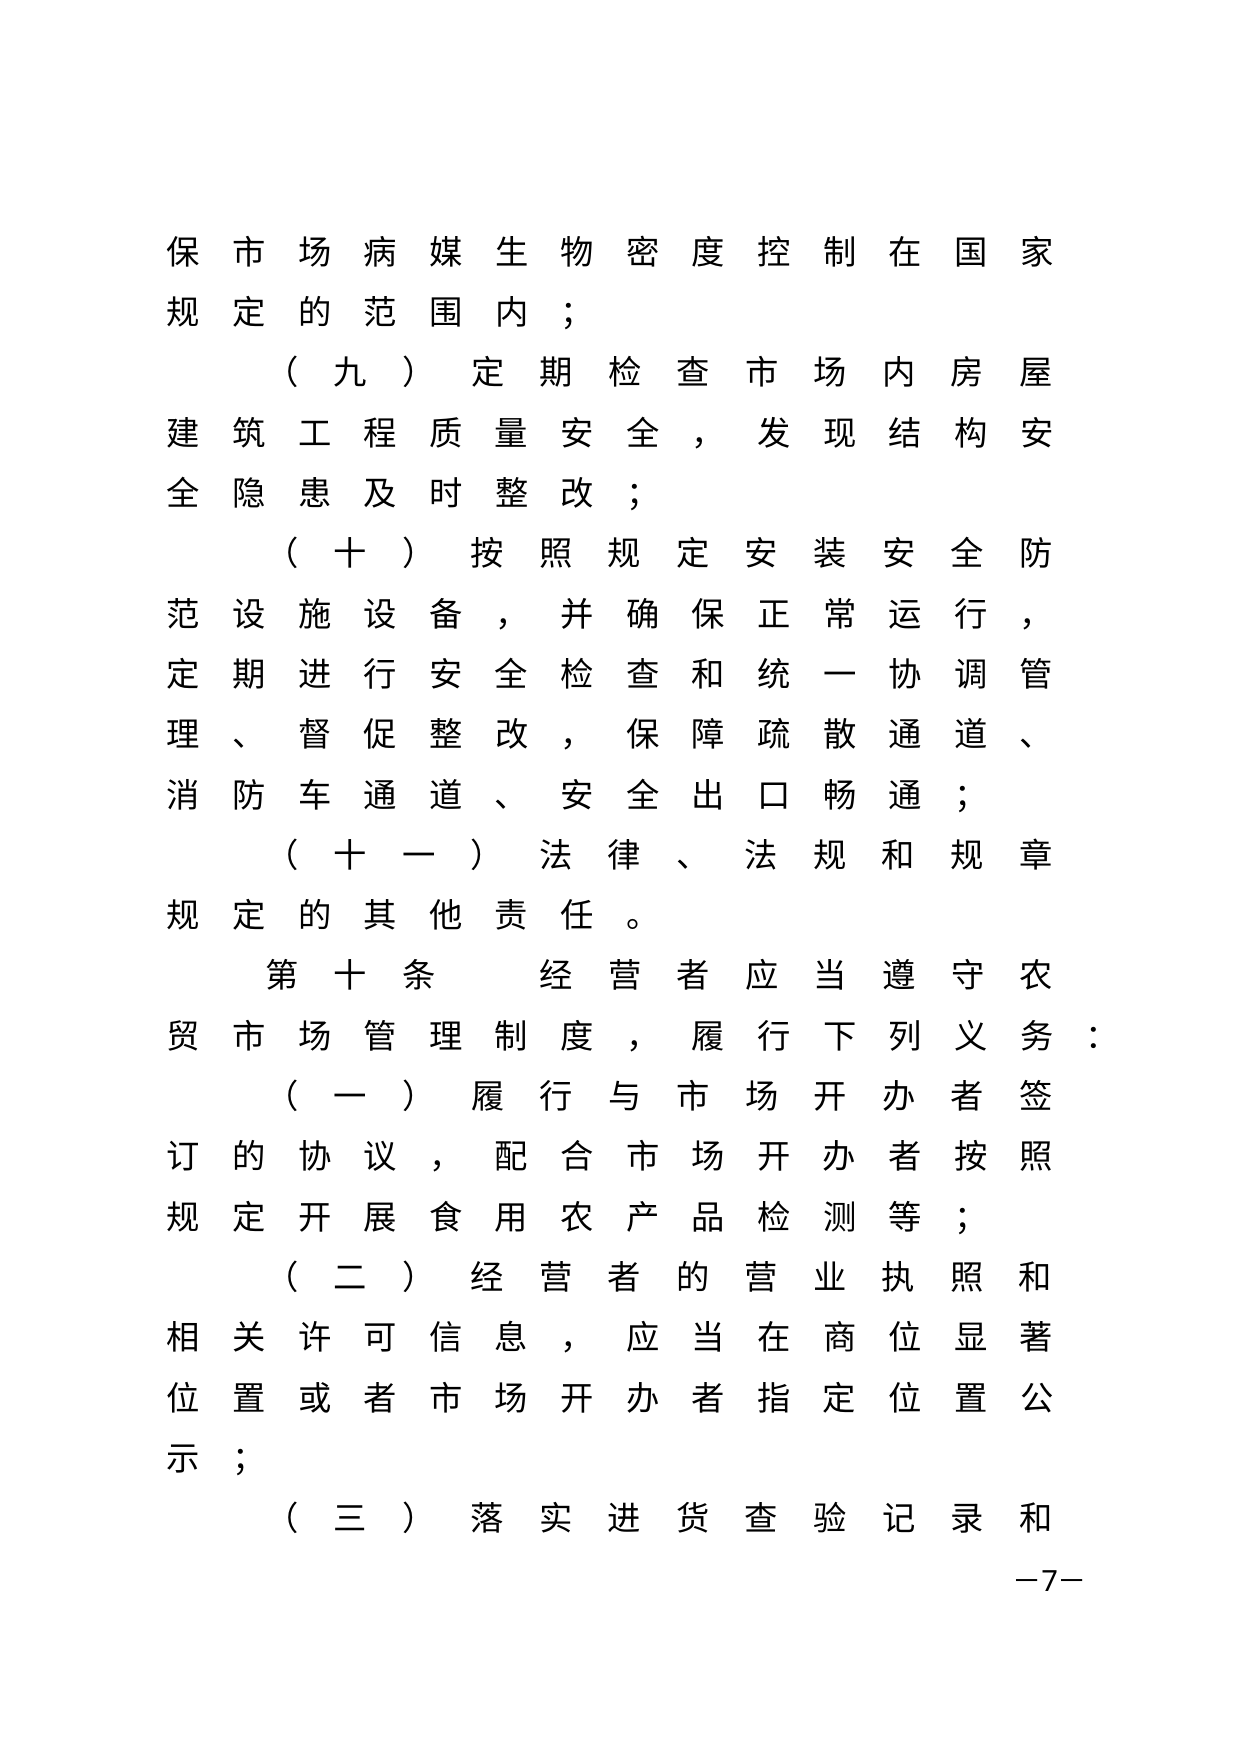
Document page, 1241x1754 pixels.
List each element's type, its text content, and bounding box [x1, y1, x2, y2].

text （十一）法律、法规和规章规定的其他责任。 [167, 823, 1085, 943]
text 第十条 经营者应当遵守农贸市场管理制度，履行下列义务： [167, 943, 1085, 1064]
text （八）设置鼠、蚊、蝇、蟑螂等病媒生物预防控制设施，确保市场病媒生物密度控制在国家规定的范围内； [167, 219, 1085, 340]
text （二）经营者的营业执照和相关许可信息，应当在商位显著位置或者市场开办者指定位置公示； [167, 1245, 1085, 1486]
text （九）定期检查市场内房屋建筑工程质量安全，发现结构安全隐患及时整改； [167, 340, 1085, 521]
text （三）落实进货查验记录和溯源管理相关义务，记录和凭证保存期限不得少于六个月； [167, 1486, 1085, 1546]
text （十）按照规定安装安全防范设施设备，并确保正常运行，定期进行安全检查和统一协调管理、督促整改，保障疏散通道、消防车通道、安全出口畅通； [167, 521, 1085, 823]
text （一）履行与市场开办者签订的协议，配合市场开办者按照规定开展食用农产品检测等； [167, 1064, 1085, 1245]
